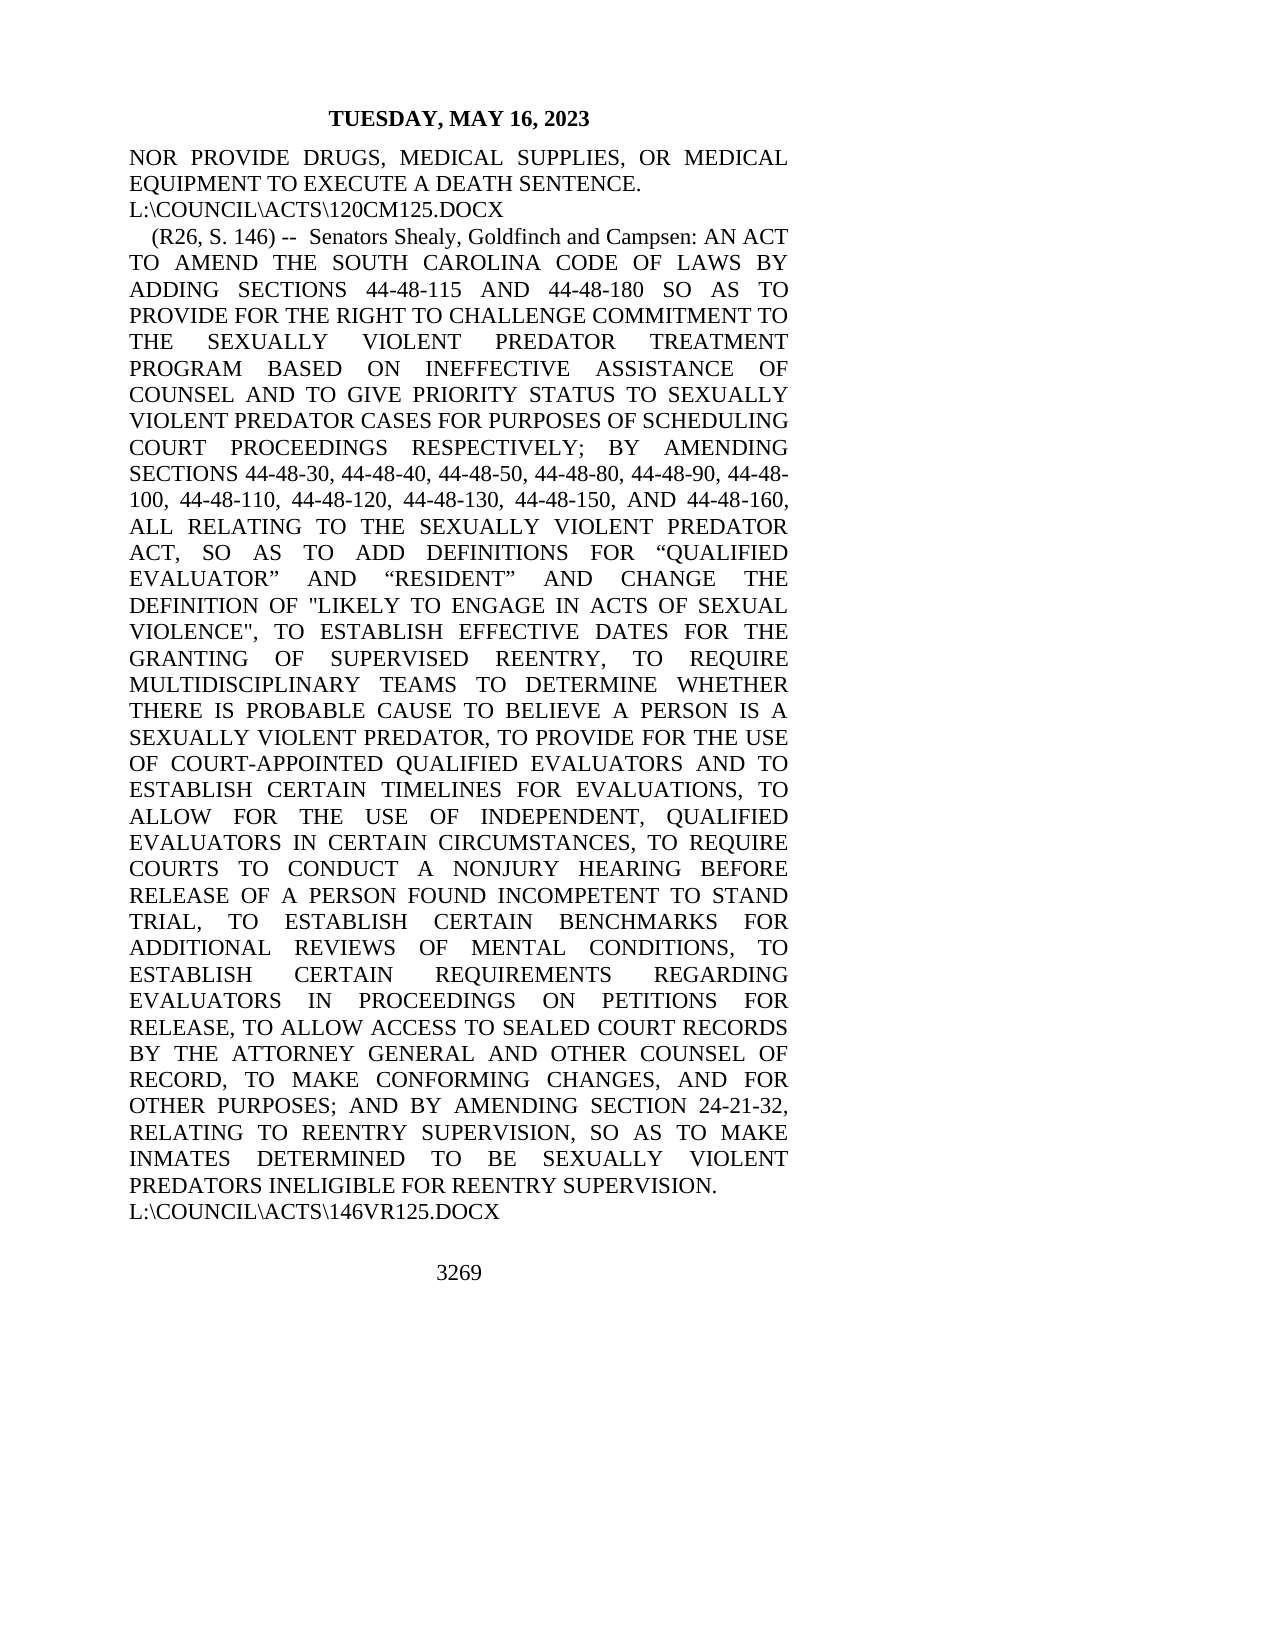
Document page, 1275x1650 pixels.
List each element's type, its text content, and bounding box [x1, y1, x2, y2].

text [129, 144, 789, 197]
text L:\COUNCIL\ACTS\146VR125.DOCX [129, 1198, 789, 1224]
text L:\COUNCIL\ACTS\120CM125.DOCX [129, 197, 789, 223]
text (R26, S. 146) -- Senators Shealy, Goldfinch and Campsen: AN ACT TO AMEND THE SOUTH CAROLINA CODE OF LAWS BY ADDING SECTIONS 44-48-115 AND 44-48-180 SO AS TO PROVIDE FOR THE RIGHT TO CHALLENGE COMMITMENT TO THE SEXUALLY VIOLENT PREDATOR TREATMENT PROGRAM BASED ON INEFFECTIVE ASSISTANCE OF COUNSEL AND TO GIVE PRIORITY STATUS TO SEXUALLY VIOLENT PREDATOR CASES FOR PURPOSES OF SCHEDULING COURT PROCEEDINGS RESPECTIVELY; BY AMENDING SECTIONS 44-48-30, 44-48-40, 44-48-50, 44-48-80, 44-48-90, 44-48-100, 44-48-110, 44-48-120, 44-48-130, 44-48-150, AND 44-48-160, ALL RELATING TO THE SEXUALLY VIOLENT PREDATOR ACT, SO AS TO ADD DEFINITIONS FOR “QUALIFIED EVALUATOR” AND “RESIDENT” AND CHANGE THE DEFINITION OF "LIKELY TO ENGAGE IN ACTS OF SEXUAL VIOLENCE", TO ESTABLISH EFFECTIVE DATES FOR THE GRANTING OF SUPERVISED REENTRY, TO REQUIRE MULTIDISCIPLINARY TEAMS TO DETERMINE WHETHER THERE IS PROBABLE CAUSE TO BELIEVE A PERSON IS A SEXUALLY VIOLENT PREDATOR, TO PROVIDE FOR THE USE OF COURT-APPOINTED QUALIFIED EVALUATORS AND TO ESTABLISH CERTAIN TIMELINES FOR EVALUATIONS, TO ALLOW FOR THE USE OF INDEPENDENT, QUALIFIED EVALUATORS IN CERTAIN CIRCUMSTANCES, TO REQUIRE COURTS TO CONDUCT A NONJURY HEARING BEFORE RELEASE OF A PERSON FOUND INCOMPETENT TO STAND TRIAL, TO ESTABLISH CERTAIN BENCHMARKS FOR ADDITIONAL REVIEWS OF MENTAL CONDITIONS, TO ESTABLISH CERTAIN REQUIREMENTS REGARDING EVALUATORS IN PROCEEDINGS ON PETITIONS FOR RELEASE, TO ALLOW ACCESS TO SEALED COURT RECORDS BY THE ATTORNEY GENERAL AND OTHER COUNSEL OF RECORD, TO MAKE CONFORMING CHANGES, AND FOR OTHER PURPOSES; AND BY AMENDING SECTION 24-21-32, RELATING TO REENTRY SUPERVISION, SO AS TO MAKE INMATES DETERMINED TO BE SEXUALLY VIOLENT PREDATORS INELIGIBLE FOR REENTRY SUPERVISION. [129, 223, 789, 1198]
